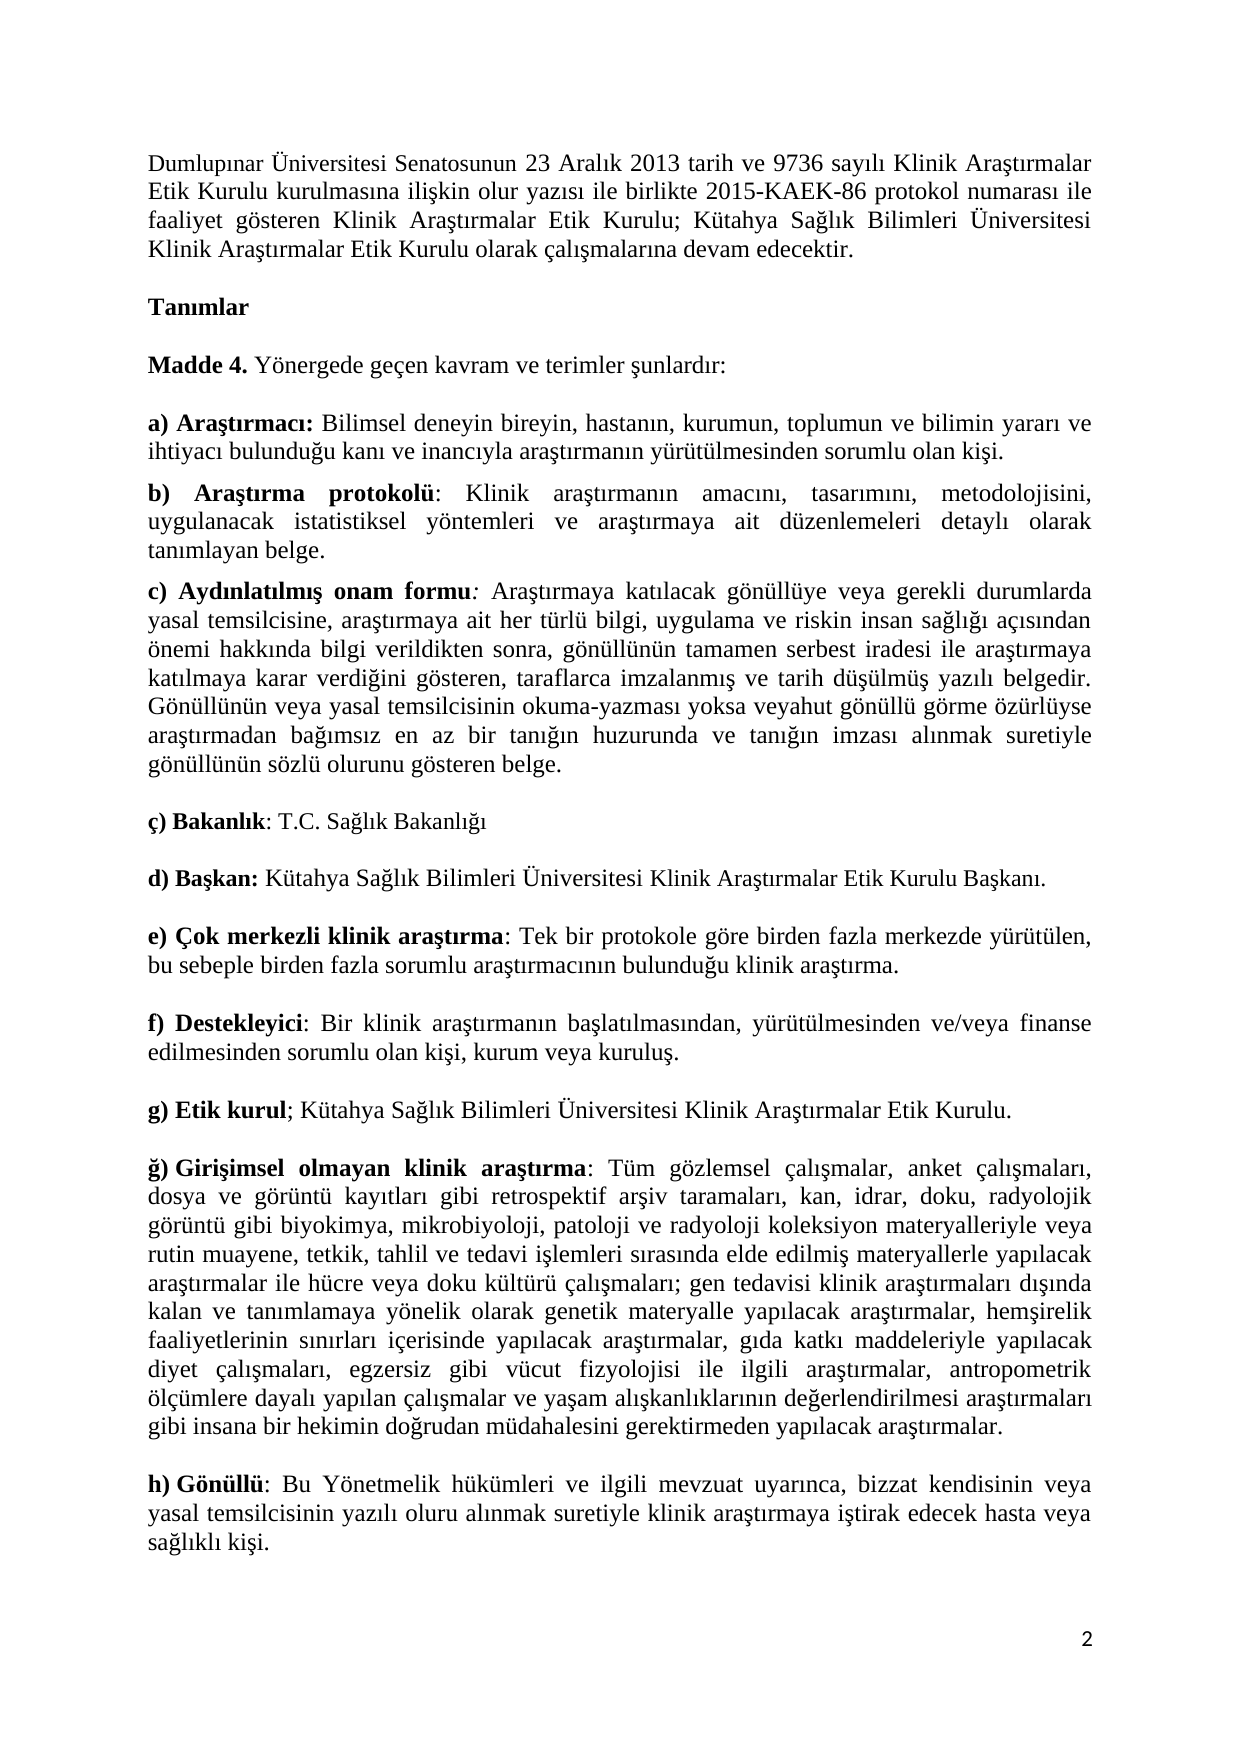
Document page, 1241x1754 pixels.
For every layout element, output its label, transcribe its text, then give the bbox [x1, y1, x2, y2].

text e) Çok merkezli klinik araştırma: Tek bir protokole göre birden fazla merkezde yürütülen, bu sebeple birden fazla sorumlu araştırmacının bulunduğu klinik araştırma. [148, 921, 1093, 979]
text Tanımlar [148, 292, 1093, 321]
text c) Aydınlatılmış onam formu: Araştırmaya katılacak gönüllüye veya gerekli durumlarda yasal temsilcisine, araştırmaya ait her türlü bilgi, uygulama ve riskin insan sağlığı açısından önemi hakkında bilgi verildikten sonra, gönüllünün tamamen serbest iradesi ile araştırmaya katılmaya karar verdiğini gösteren, taraflarca imzalanmış ve tarih düşülmüş yazılı belgedir. Gönüllünün veya yasal temsilcisinin okuma-yazması yoksa veyahut gönüllü görme özürlüyse araştırmadan bağımsız en az bir tanığın huzurunda ve tanığın imzası alınmak suretiyle gönüllünün sözlü olurunu gösteren belge. [148, 576, 1093, 778]
text b) Araştırma protokolü: Klinik araştırmanın amacını, tasarımını, metodolojisini, uygulanacak istatistiksel yöntemleri ve araştırmaya ait düzenlemeleri detaylı olarak tanımlayan belge. [148, 478, 1093, 564]
text d) Başkan: Kütahya Sağlık Bilimleri Üniversitesi Klinik Araştırmalar Etik Kurulu Başkanı. [148, 863, 1093, 892]
text f) Destekleyici: Bir klinik araştırmanın başlatılmasından, yürütülmesinden ve/veya finanse edilmesinden sorumlu olan kişi, kurum veya kuruluş. [148, 1008, 1093, 1066]
text ğ) Girişimsel olmayan klinik araştırma: Tüm gözlemsel çalışmalar, anket çalışmaları, dosya ve görüntü kayıtları gibi retrospektif arşiv taramaları, kan, idrar, doku, radyolojik görüntü gibi biyokimya, mikrobiyoloji, patoloji ve radyoloji koleksiyon materyalleriyle veya rutin muayene, tetkik, tahlil ve tedavi işlemleri sırasında elde edilmiş materyallerle yapılacak araştırmalar ile hücre veya doku kültürü çalışmaları; gen tedavisi klinik araştırmaları dışında kalan ve tanımlamaya yönelik olarak genetik materyalle yapılacak araştırmalar, hemşirelik faaliyetlerinin sınırları içerisinde yapılacak araştırmalar, gıda katkı maddeleriyle yapılacak diyet çalışmaları, egzersiz gibi vücut fizyolojisi ile ilgili araştırmalar, antropometrik ölçümlere dayalı yapılan çalışmalar ve yaşam alışkanlıklarının değerlendirilmesi araştırmaları gibi insana bir hekimin doğrudan müdahalesini gerektirmeden yapılacak araştırmalar. [148, 1153, 1093, 1440]
text Madde 4. Yönergede geçen kavram ve terimler şunlardır: [148, 350, 1093, 378]
text g) Etik kurul; Kütahya Sağlık Bilimleri Üniversitesi Klinik Araştırmalar Etik Kurulu. [148, 1095, 1093, 1123]
text a) Araştırmacı: Bilimsel deneyin bireyin, hastanın, kurumun, toplumun ve bilimin yararı ve ihtiyacı bulunduğu kanı ve inancıyla araştırmanın yürütülmesinden sorumlu olan kişi. [148, 408, 1093, 465]
text ç) Bakanlık: T.C. Sağlık Bakanlığı [148, 807, 1093, 834]
text h) Gönüllü: Bu Yönetmelik hükümleri ve ilgili mevzuat uyarınca, bizzat kendisinin veya yasal temsilcisinin yazılı oluru alınmak suretiyle klinik araştırmaya iştirak edecek hasta veya sağlıklı kişi. [148, 1469, 1093, 1556]
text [148, 148, 1093, 263]
